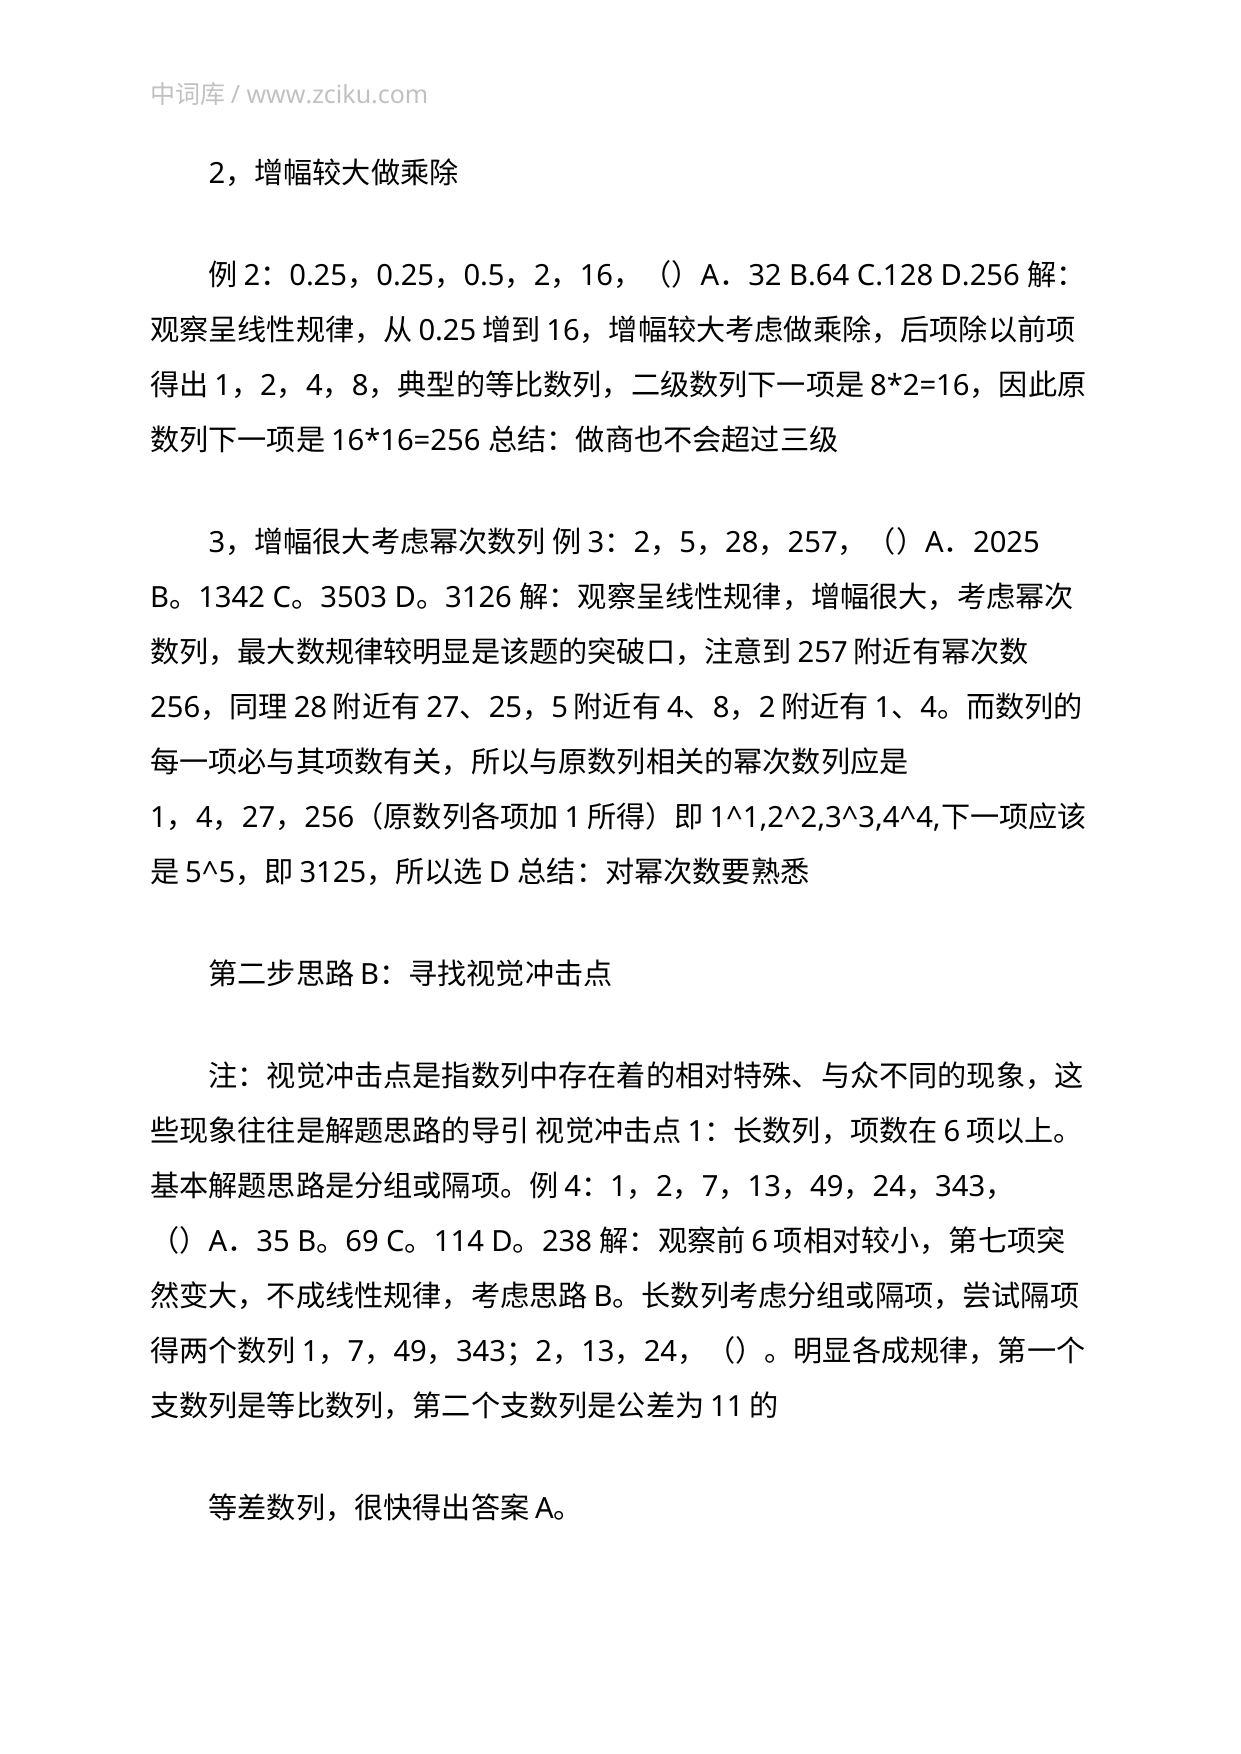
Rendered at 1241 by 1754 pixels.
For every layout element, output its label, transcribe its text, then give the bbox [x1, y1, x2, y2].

text 例2：0.25，0.25，0.5，2，16，（）A．32 B.64 C.128 D.256 解：观察呈线性规律，从0.25增到16，增幅较大考虑做乘除，后项除以前项得出1，2，4，8，典型的等比数列，二级数列下一项是8*2=16，因此原数列下一项是16*16=256 总结：做商也不会超过三级 [150, 252, 1090, 459]
text 2，增幅较大做乘除 [150, 150, 1090, 192]
text 注：视觉冲击点是指数列中存在着的相对特殊、与众不同的现象，这些现象往往是解题思路的导引 视觉冲击点1：长数列，项数在6项以上。基本解题思路是分组或隔项。例4：1，2，7，13，49，24，343，（）A．35 B。69 C。114 D。238 解：观察前6项相对较小，第七项突然变大，不成线性规律，考虑思路B。长数列考虑分组或隔项，尝试隔项得两个数列1，7，49，343；2，13，24，（）。明显各成规律，第一个支数列是等比数列，第二个支数列是公差为11的 [150, 1053, 1090, 1425]
text 第二步思路B：寻找视觉冲击点 [150, 951, 1090, 993]
text 3，增幅很大考虑幂次数列 例3：2，5，28，257，（）A．2025 B。1342 C。3503 D。3126 解：观察呈线性规律，增幅很大，考虑幂次数列，最大数规律较明显是该题的突破口，注意到257附近有幂次数256，同理28附近有27、25，5附近有4、8，2附近有1、4。而数列的每一项必与其项数有关，所以与原数列相关的幂次数列应是1，4，27，256（原数列各项加1所得）即1^1,2^2,3^3,4^4,下一项应该是5^5，即3125，所以选D 总结：对幂次数要熟悉 [150, 519, 1090, 891]
text 等差数列，很快得出答案A。 [150, 1485, 1090, 1527]
